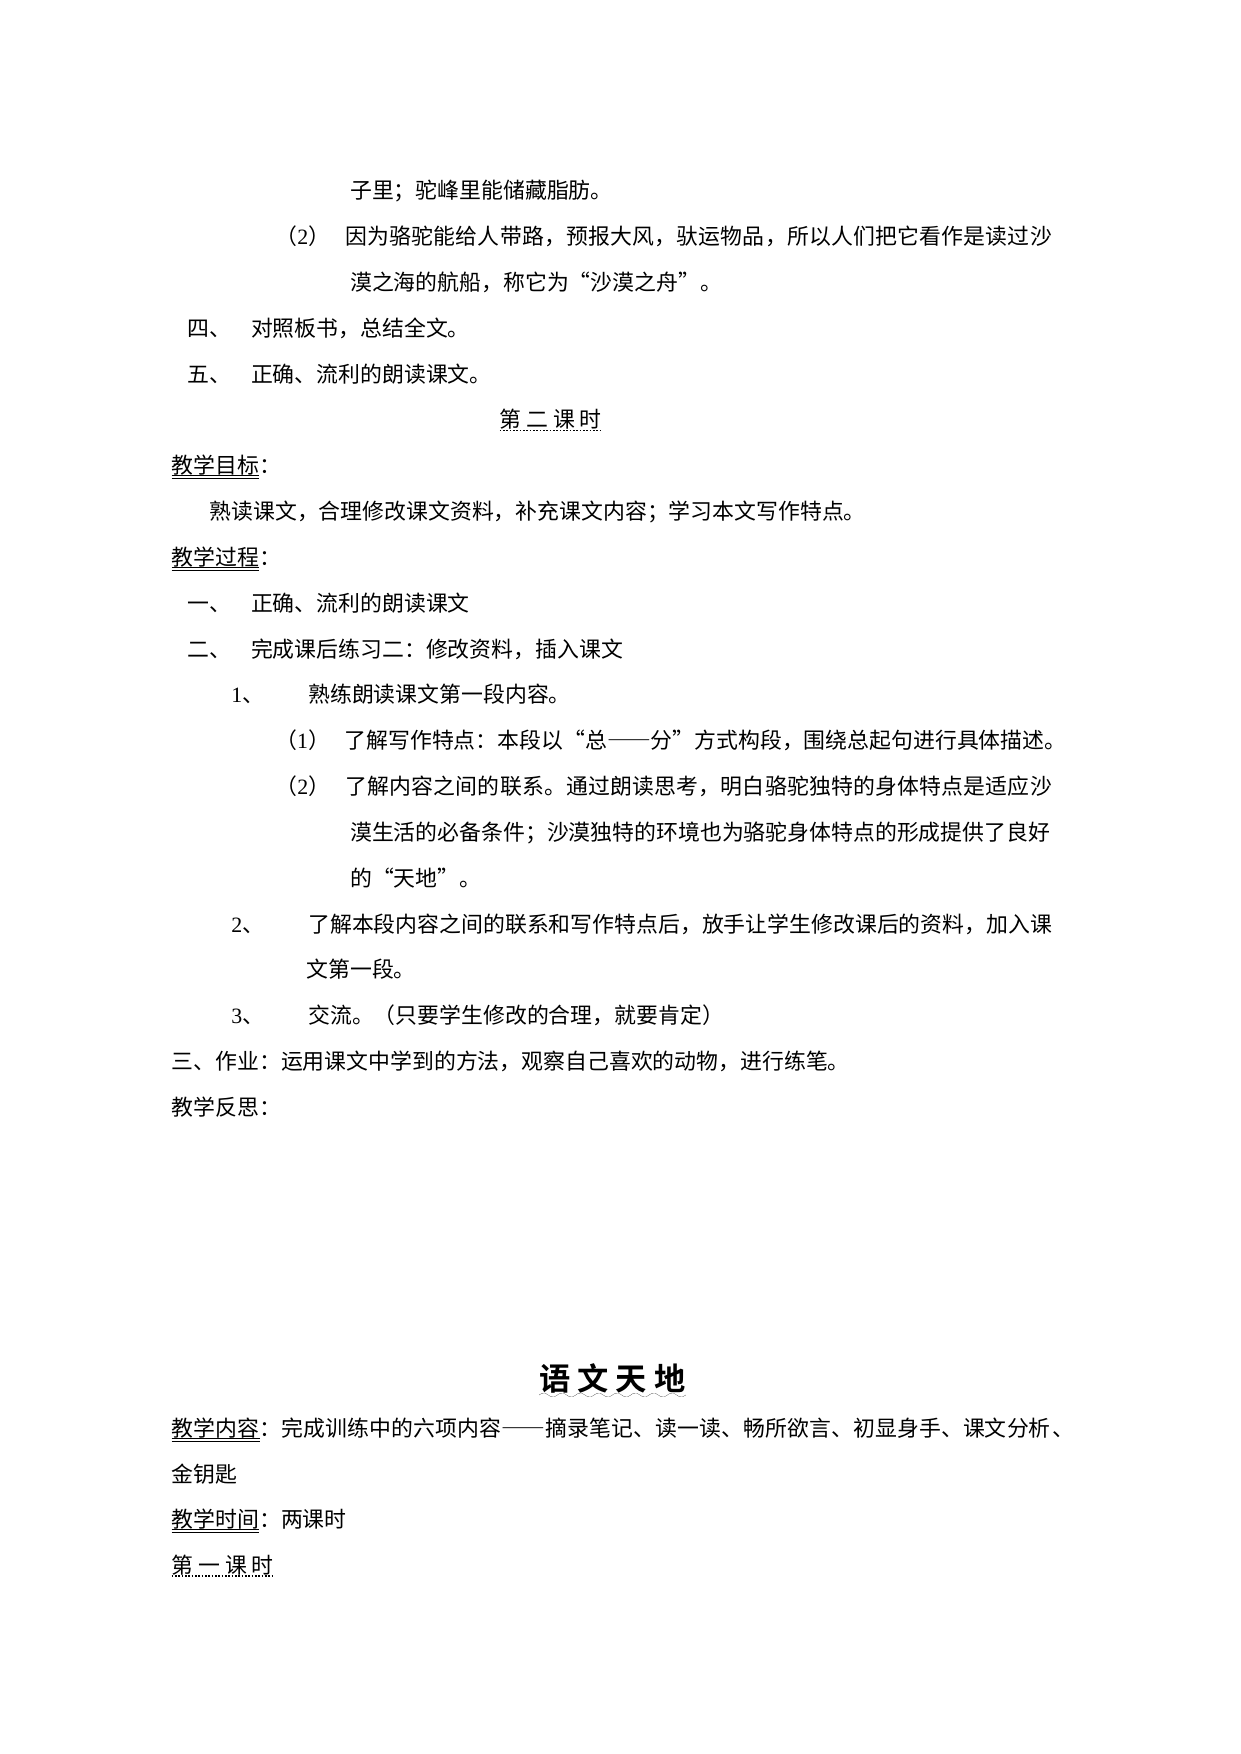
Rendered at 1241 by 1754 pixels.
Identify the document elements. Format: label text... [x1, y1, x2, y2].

text 第 二 课 时 [171, 391, 1053, 437]
text 教学内容：完成训练中的六项内容——摘录笔记、读一读、畅所欲言、初显身手、课文分析、金钥匙 [171, 1399, 1053, 1491]
text 三、作业：运用课文中学到的方法，观察自己喜欢的动物，进行练笔。 [171, 1033, 1053, 1079]
text 语 文 天 地 [171, 1354, 1053, 1399]
text 2、 了解本段内容之间的联系和写作特点后，放手让学生修改课后的资料，加入课文第一段。 [231, 895, 1053, 987]
text 一、 正确、流利的朗读课文 [187, 574, 1053, 620]
text 四、 对照板书，总结全文。 [187, 299, 1053, 345]
text 1、 熟练朗读课文第一段内容。 [231, 666, 1053, 712]
text 五、 正确、流利的朗读课文。 [187, 345, 1053, 391]
text 教学时间：两课时 [171, 1491, 1053, 1537]
text 二、 完成课后练习二：修改资料，插入课文 [187, 620, 1053, 666]
text 教学目标： [171, 437, 1053, 483]
text （2） 了解内容之间的联系。通过朗读思考，明白骆驼独特的身体特点是适应沙漠生活的必备条件；沙漠独特的环境也为骆驼身体特点的形成提供了良好的“天地”。 [275, 758, 1053, 895]
text 熟读课文，合理修改课文资料，补充课文内容；学习本文写作特点。 [187, 483, 1053, 529]
text （2） 因为骆驼能给人带路，预报大风，驮运物品，所以人们把它看作是读过沙漠之海的航船，称它为“沙漠之舟”。 [275, 208, 1053, 299]
text 第 一 课 时 [171, 1537, 1053, 1583]
text （1） 了解写作特点：本段以“总——分”方式构段，围绕总起句进行具体描述。 [275, 712, 1053, 758]
text 教学反思： [171, 1079, 1053, 1124]
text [275, 162, 1053, 208]
text 3、 交流。（只要学生修改的合理，就要肯定） [231, 987, 1053, 1033]
text 教学过程： [171, 529, 1053, 574]
